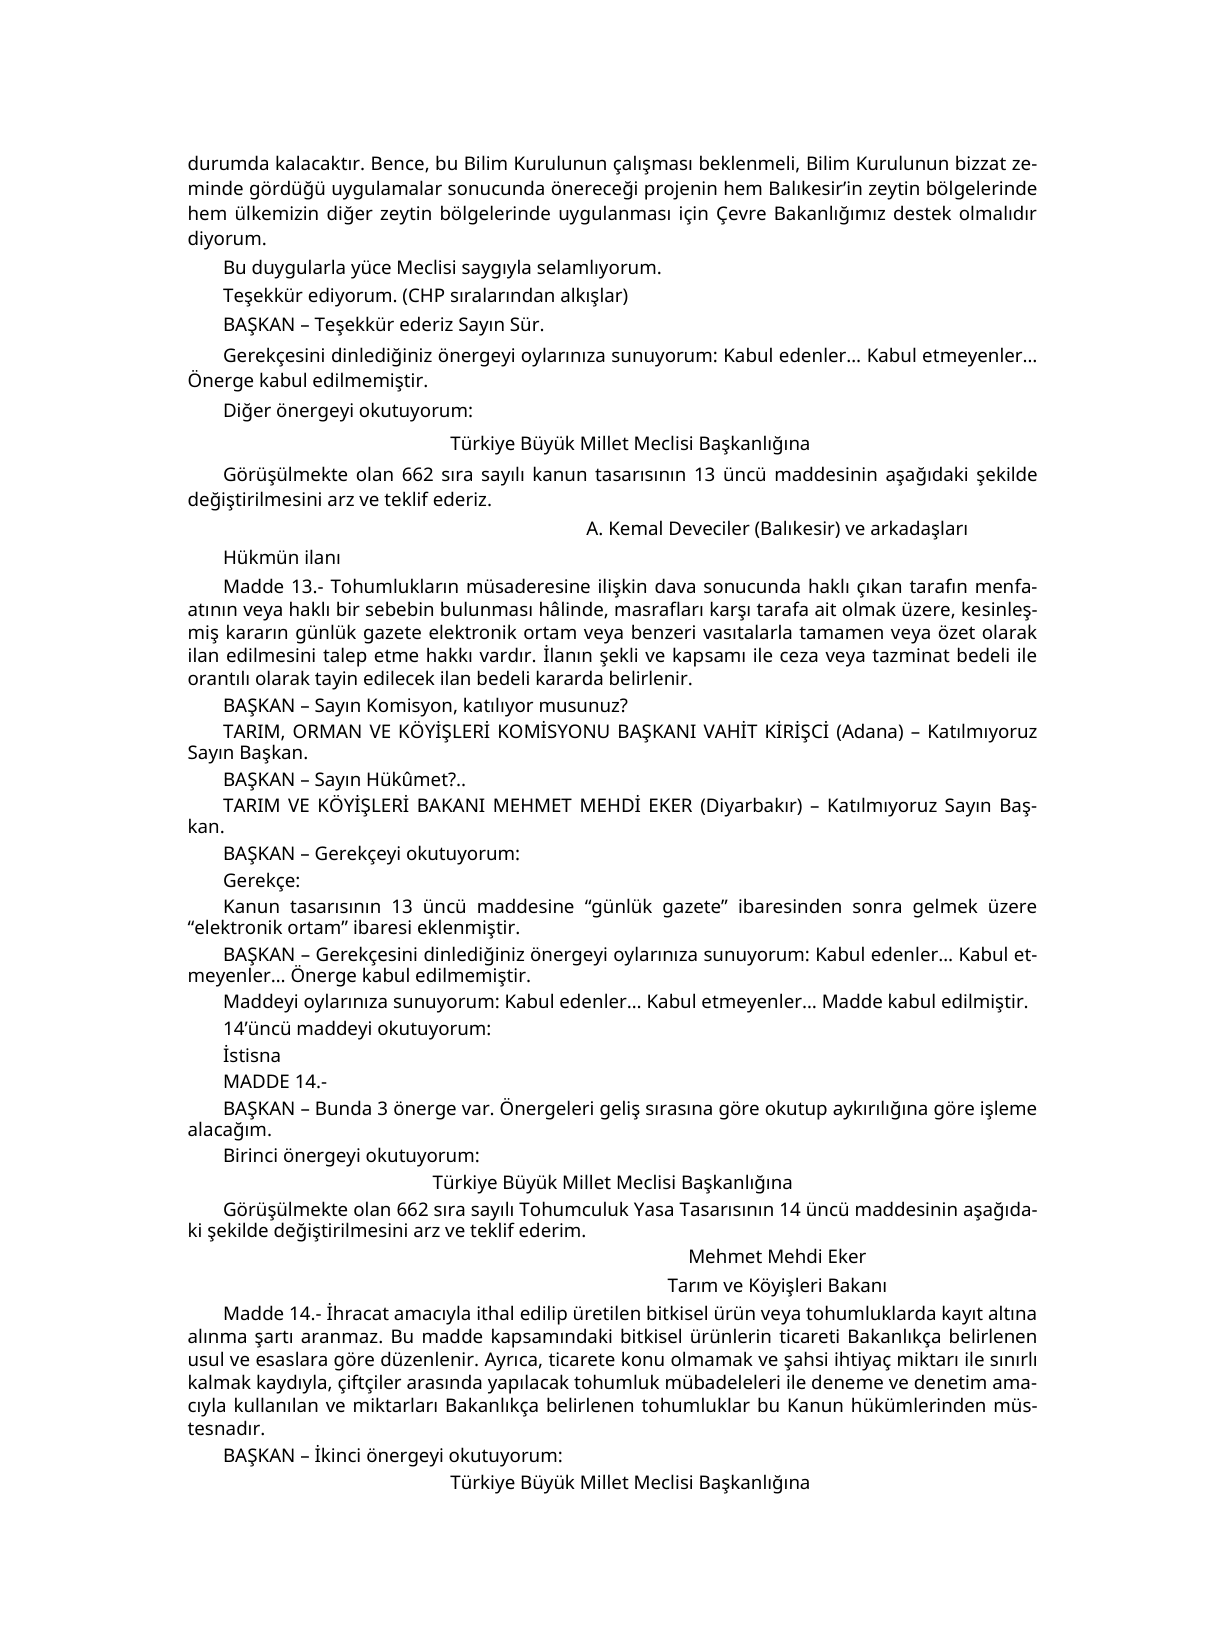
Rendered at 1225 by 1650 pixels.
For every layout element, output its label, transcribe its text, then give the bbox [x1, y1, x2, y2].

text Maddeyi oylarınıza sunuyorum: Kabul edenler… Kabul etmeyenler… Madde kabul edilmiştir. [187, 992, 1037, 1013]
text BAŞKAN – Gerekçeyi okutuyorum: [187, 844, 1037, 864]
text TARIM, ORMAN VE KÖYİŞLERİ KOMİSYONU BAŞKANI VAHİT KİRİŞCİ (Adana) – Katılmıyoruz Sayın Başkan. [187, 722, 1037, 764]
text Türkiye Büyük Millet Meclisi Başkanlığına [187, 1173, 1037, 1194]
text Görüşülmekte olan 662 sıra sayılı kanun tasarısının 13 üncü maddesinin aşağıdaki şekilde değiştirilmesini arz ve teklif ederiz. [187, 462, 1037, 512]
text Madde 14.- İhracat amacıyla ithal edilip üretilen bitkisel ürün veya tohumluklarda kayıt altına alınma şartı aranmaz. Bu madde kapsamındaki bitkisel ürünlerin ticareti Bakanlıkça belirlenen usul ve esaslara göre düzenlenir. Ayrıca, ticarete konu olmamak ve şahsi ihtiyaç miktarı ile sınırlı kalmak kaydıyla, çiftçiler arasında yapılacak tohumluk mübadeleleri ile deneme ve denetim amacıyla kullanılan ve miktarları Bakanlıkça belirlenen tohumluklar bu Kanun hükümlerinden müstesnadır. [187, 1302, 1037, 1440]
text Gerekçesini dinlediğiniz önergeyi oylarınıza sunuyorum: Kabul edenler… Kabul etmeyenler… Önerge kabul edilmemiştir. [187, 342, 1037, 392]
text Birinci önergeyi okutuyorum: [187, 1146, 1037, 1167]
text BAŞKAN – Sayın Hükûmet?.. [187, 769, 1037, 790]
text 14’üncü maddeyi okutuyorum: [187, 1019, 1037, 1039]
text BAŞKAN – Sayın Komisyon, katılıyor musunuz? [187, 695, 1037, 716]
text A. Kemal Deveciler (Balıkesir) ve arkadaşları [187, 517, 1037, 540]
text BAŞKAN – Teşekkür ederiz Sayın Sür. [187, 313, 1037, 336]
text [187, 150, 1037, 250]
text BAŞKAN – İkinci önergeyi okutuyorum: [187, 1446, 1037, 1467]
text Tarım ve Köyişleri Bakanı [187, 1274, 1037, 1297]
text BAŞKAN – Bunda 3 önerge var. Önergeleri geliş sırasına göre okutup aykırılığına göre işleme alacağım. [187, 1099, 1037, 1140]
text Teşekkür ediyorum. (CHP sıralarından alkışlar) [187, 284, 1037, 307]
text Gerekçe: [187, 870, 1037, 891]
text Kanun tasarısının 13 üncü maddesine “günlük gazete” ibaresinden sonra gelmek üzere “elektronik ortam” ibaresi eklenmiştir. [187, 897, 1037, 939]
text Madde 13.- Tohumlukların müsaderesine ilişkin dava sonucunda haklı çıkan tarafın menfaatının veya haklı bir sebebin bulunması hâlinde, masrafları karşı tarafa ait olmak üzere, kesinleşmiş kararın günlük gazete elektronik ortam veya benzeri vasıtalarla tamamen veya özet olarak ilan edilmesini talep etme hakkı vardır. İlanın şekli ve kapsamı ile ceza veya tazminat bedeli ile orantılı olarak tayin edilecek ilan bedeli kararda belirlenir. [187, 575, 1037, 689]
text Türkiye Büyük Millet Meclisi Başkanlığına [187, 1472, 1037, 1493]
text Görüşülmekte olan 662 sıra sayılı Tohumculuk Yasa Tasarısının 14 üncü maddesinin aşağıdaki şekilde değiştirilmesini arz ve teklif ederim. [187, 1199, 1037, 1241]
text Bu duygularla yüce Meclisi saygıyla selamlıyorum. [187, 256, 1037, 279]
text İstisna [187, 1045, 1037, 1066]
text Diğer önergeyi okutuyorum: [187, 398, 1037, 423]
text TARIM VE KÖYİŞLERİ BAKANI MEHMET MEHDİ EKER (Diyarbakır) – Katılmıyoruz Sayın Başkan. [187, 796, 1037, 838]
text BAŞKAN – Gerekçesini dinlediğiniz önergeyi oylarınıza sunuyorum: Kabul edenler… Kabul etmeyenler… Önerge kabul edilmemiştir. [187, 944, 1037, 986]
text Mehmet Mehdi Eker [187, 1247, 1037, 1268]
text Hükmün ilanı [187, 546, 1037, 569]
text Türkiye Büyük Millet Meclisi Başkanlığına [187, 429, 1037, 456]
text MADDE 14.- [187, 1072, 1037, 1093]
